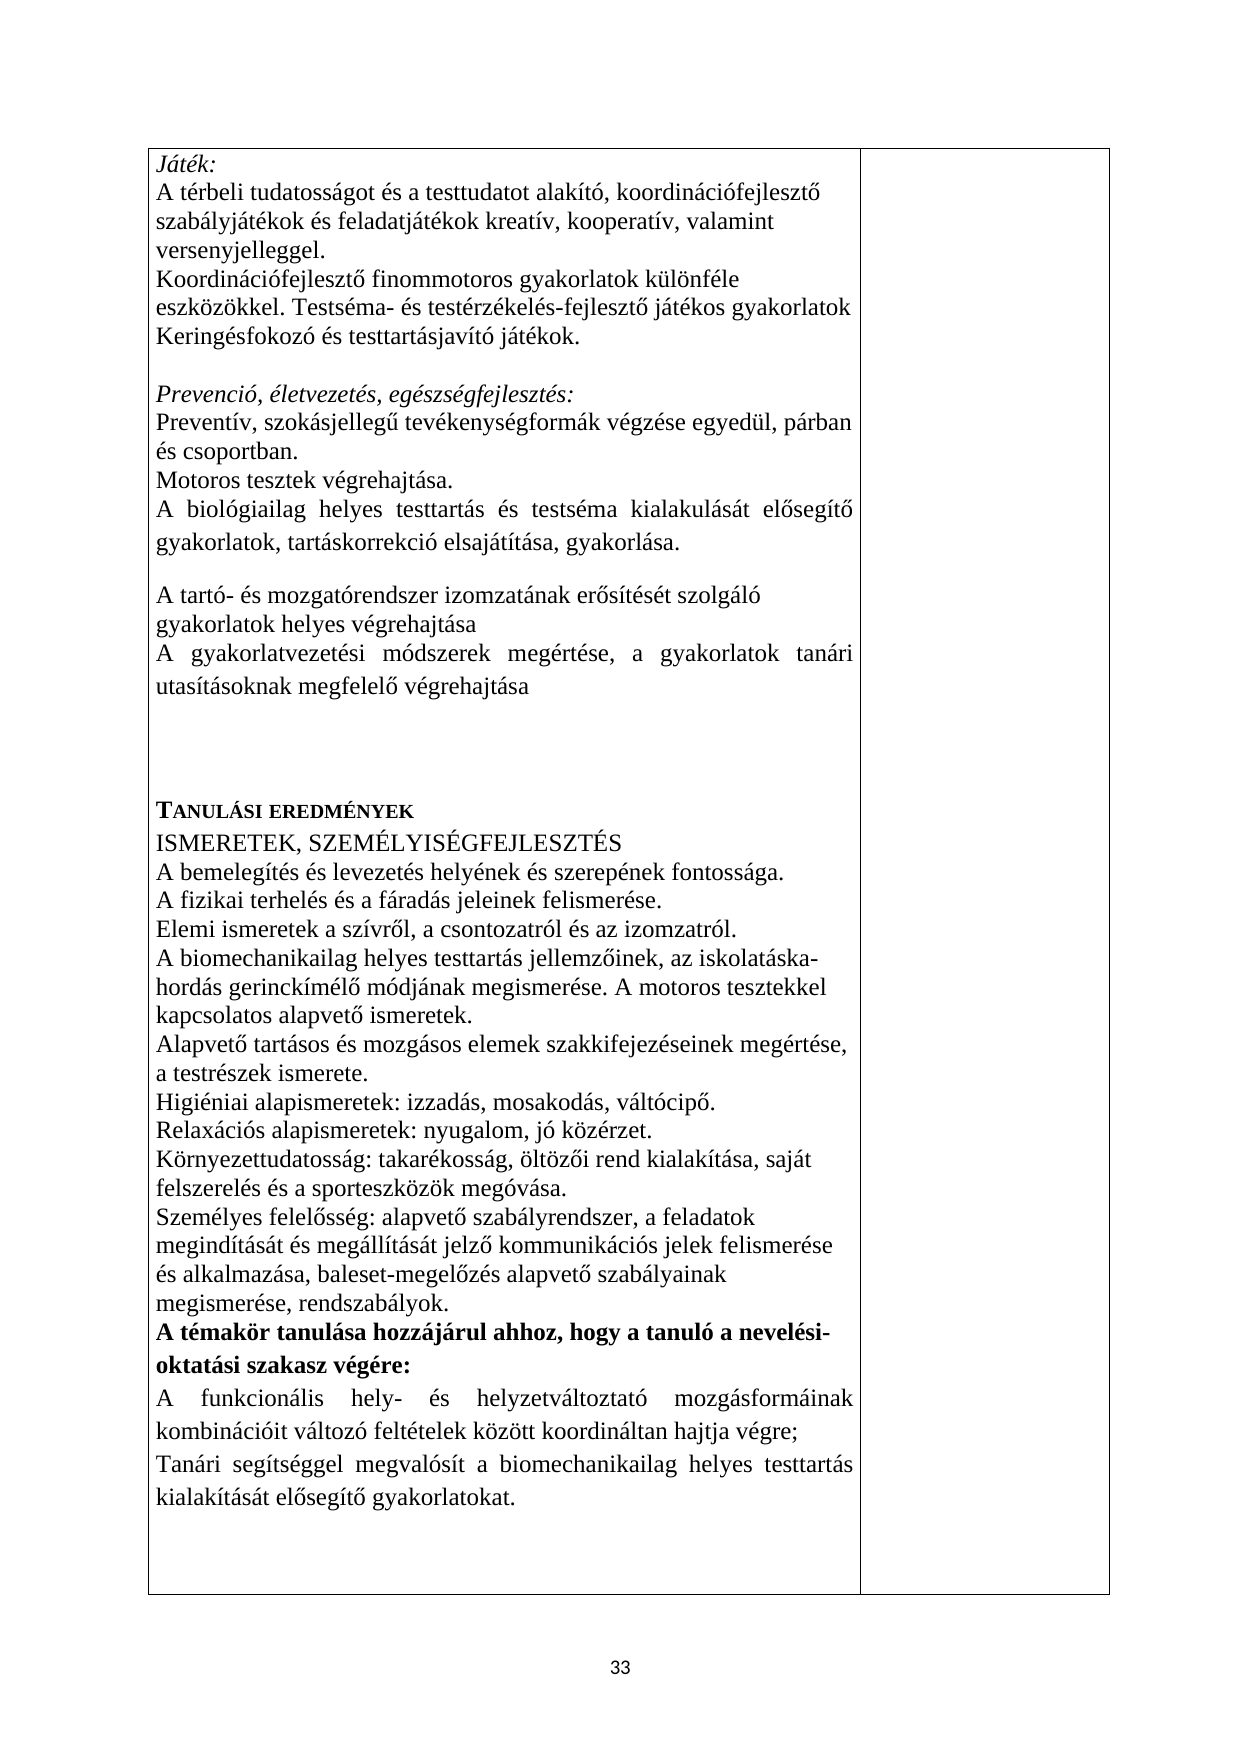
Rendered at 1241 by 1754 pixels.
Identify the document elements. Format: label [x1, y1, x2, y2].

table_cell [149, 149, 860, 1593]
table_cell [861, 149, 1109, 1593]
